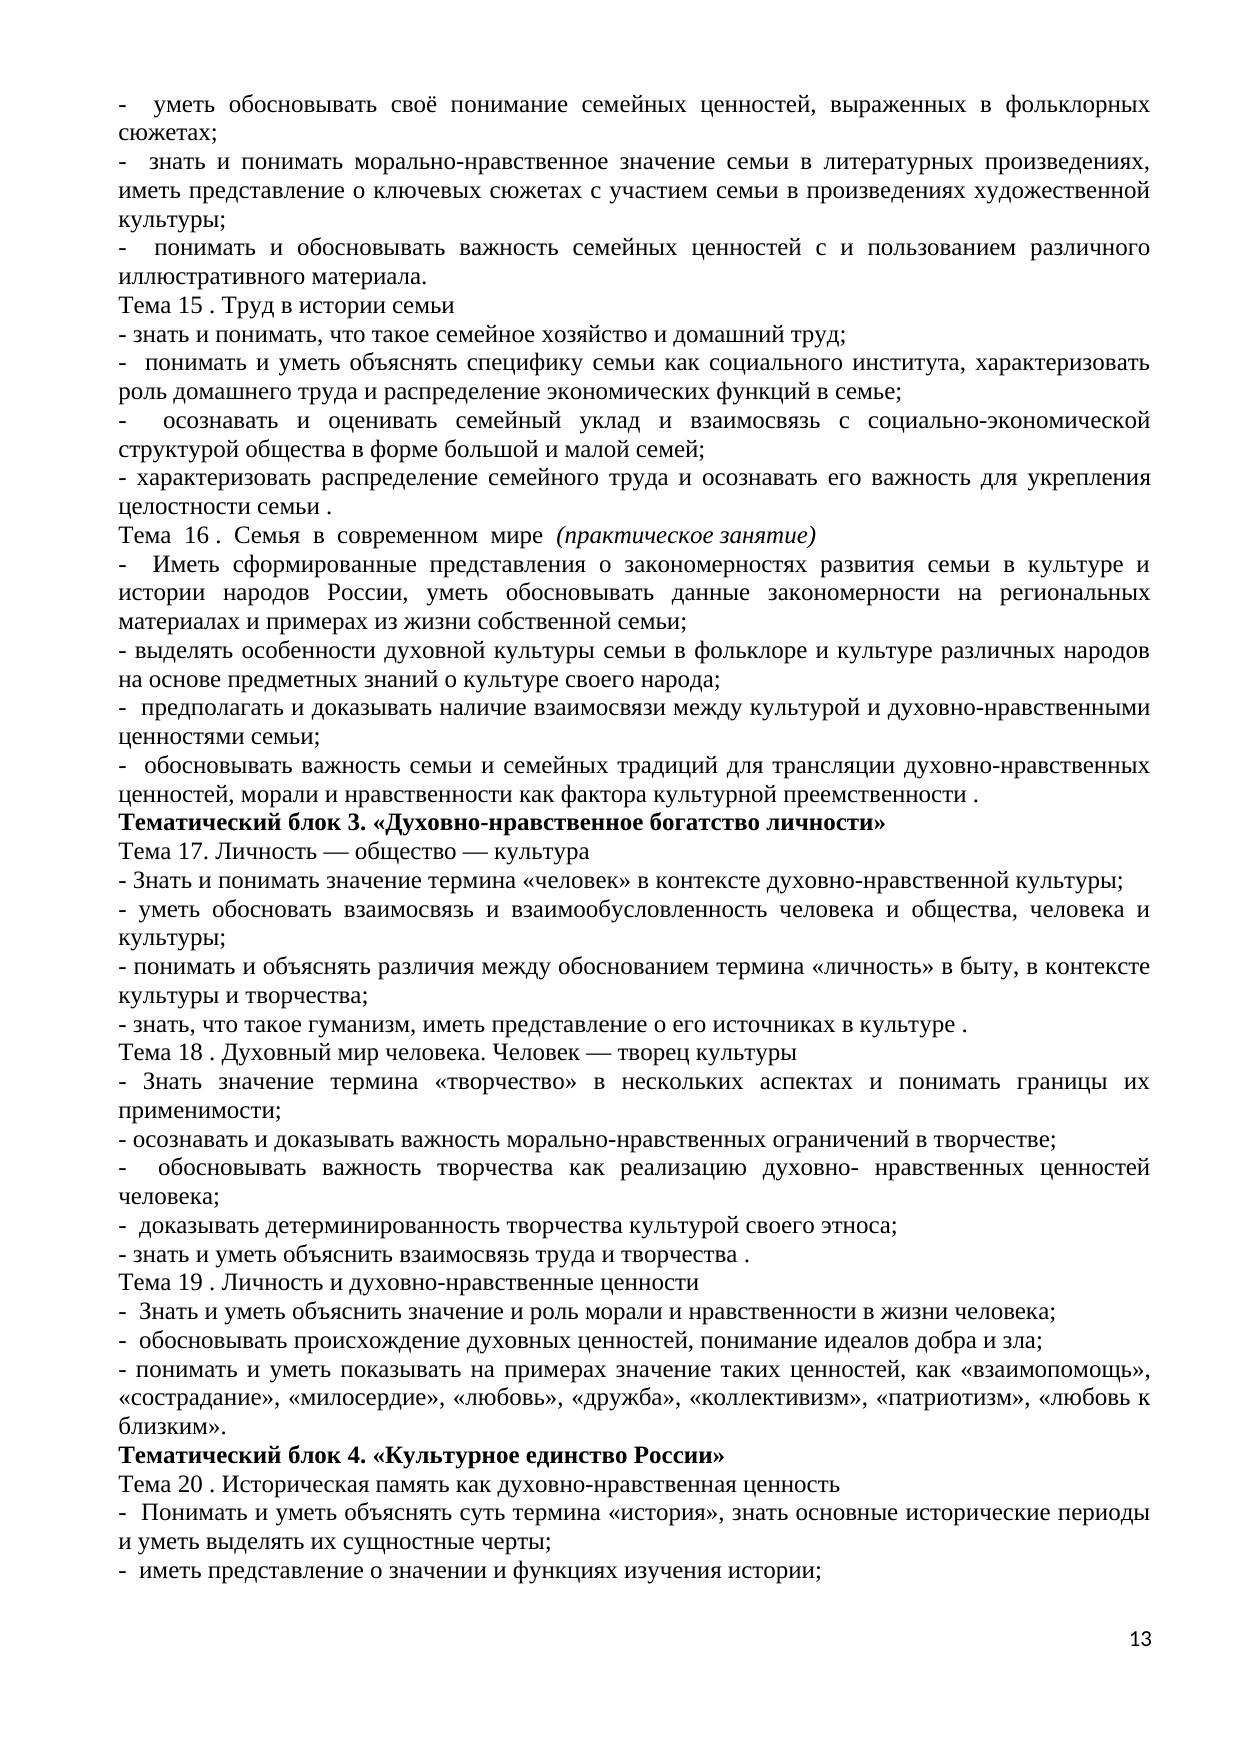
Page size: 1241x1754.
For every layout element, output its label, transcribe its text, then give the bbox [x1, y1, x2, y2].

text - доказывать детерминированность творчества культурой своего этноса; [118, 1210, 1152, 1239]
text - Знать и понимать значение термина «человек» в контексте духовно-нравственной культуры; [118, 865, 1152, 894]
text Тема 20 . Историческая память как духовно-нравственная ценность [118, 1469, 1152, 1497]
text Тематический блок 4. «Культурное единство России» [118, 1440, 1152, 1469]
text - предполагать и доказывать наличие взаимосвязи между культурой и духовно-нравственными ценностями семьи; [118, 692, 1152, 750]
text - Иметь сформированные представления о закономерностях развития семьи в культуре и истории народов России, уметь обосновывать данные закономерности на региональных материалах и примерах из жизни собственной семьи; [118, 549, 1152, 635]
text - иметь представление о значении и функциях изучения истории; [118, 1555, 1152, 1584]
text - знать и уметь объяснить взаимосвязь труда и творчества . [118, 1239, 1152, 1267]
text Тематический блок 3. «Духовно-нравственное богатство личности» [118, 807, 1152, 836]
text - знать и понимать, что такое семейное хозяйство и домашний труд; [118, 319, 1152, 347]
text - выделять особенности духовной культуры семьи в фольклоре и культуре различных народов на основе предметных знаний о культуре своего народа; [118, 635, 1152, 692]
text - осознавать и доказывать важность морально-нравственных ограничений в творчестве; [118, 1124, 1152, 1152]
text - уметь обосновывать своё понимание семейных ценностей, выраженных в фольклорных сюжетах; [118, 89, 1152, 146]
text Тема 19 . Личность и духовно-нравственные ценности [118, 1267, 1152, 1296]
text - понимать и уметь показывать на примерах значение таких ценностей, как «взаимопомощь», «сострадание», «милосердие», «любовь», «дружба», «коллективизм», «патриотизм», «любовь к близким». [118, 1354, 1152, 1440]
text - характеризовать распределение семейного труда и осознавать его важность для укрепления целостности семьи . [118, 462, 1152, 520]
text Тема 16 . Семья в современном мире (практическое занятие) [118, 520, 1152, 549]
text - Знать и уметь объяснить значение и роль морали и нравственности в жизни человека; [118, 1296, 1152, 1325]
text - обосновывать важность творчества как реализацию духовно- нравственных ценностей человека; [118, 1152, 1152, 1210]
text - обосновывать происхождение духовных ценностей, понимание идеалов добра и зла; [118, 1325, 1152, 1354]
text - Понимать и уметь объяснять суть термина «история», знать основные исторические периоды и уметь выделять их сущностные черты; [118, 1497, 1152, 1555]
text - знать и понимать морально-нравственное значение семьи в литературных произведениях, иметь представление о ключевых сюжетах с участием семьи в произведениях художественной культуры; [118, 146, 1152, 232]
text - знать, что такое гуманизм, иметь представление о его источниках в культуре . [118, 1009, 1152, 1037]
text - Знать значение термина «творчество» в нескольких аспектах и понимать границы их применимости; [118, 1066, 1152, 1124]
text Тема 18 . Духовный мир человека. Человек — творец культуры [118, 1037, 1152, 1066]
text - понимать и уметь объяснять специфику семьи как социального института, характеризовать роль домашнего труда и распределение экономических функций в семье; [118, 347, 1152, 405]
text Тема 15 . Труд в истории семьи [118, 290, 1152, 319]
text Тема 17. Личность — общество — культура [118, 836, 1152, 865]
text - понимать и обосновывать важность семейных ценностей с и пользованием различного иллюстративного материала. [118, 232, 1152, 290]
text - обосновывать важность семьи и семейных традиций для трансляции духовно-нравственных ценностей, морали и нравственности как фактора культурной преемственности . [118, 750, 1152, 807]
text - уметь обосновать взаимосвязь и взаимообусловленность человека и общества, человека и культуры; [118, 894, 1152, 951]
text - понимать и объяснять различия между обоснованием термина «личность» в быту, в контексте культуры и творчества; [118, 951, 1152, 1009]
text - осознавать и оценивать семейный уклад и взаимосвязь с социально-экономической структурой общества в форме большой и малой семей; [118, 405, 1152, 462]
